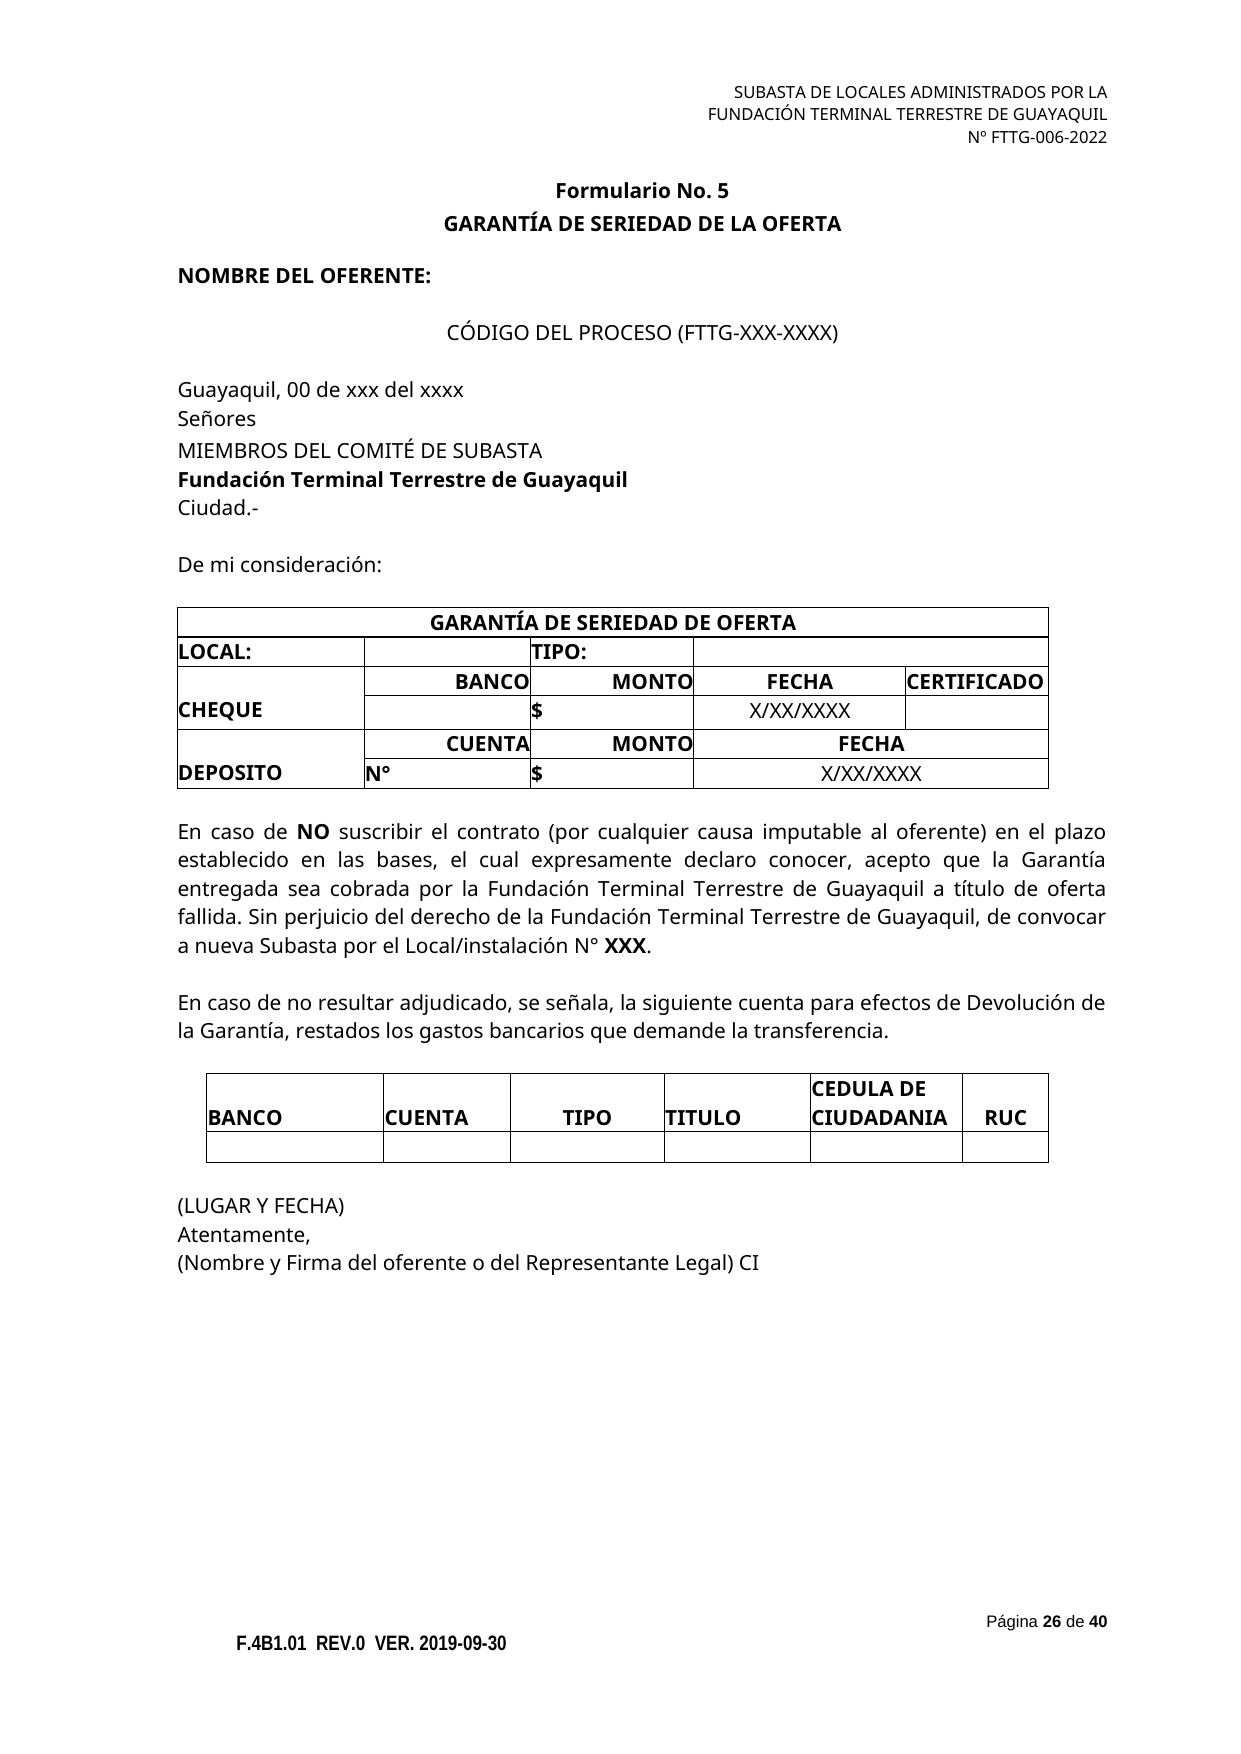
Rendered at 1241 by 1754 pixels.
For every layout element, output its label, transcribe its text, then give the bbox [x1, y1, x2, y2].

text (Nombre y Firma del oferente o del Representante Legal) CI [177, 1248, 1107, 1277]
text En caso de NO suscribir el contrato (por cualquier causa imputable al oferente) en el plazo establecido en las bases, el cual expresamente declaro conocer, acepto que la Garantía entregada sea cobrada por la Fundación Terminal Terrestre de Guayaquil a título de oferta fallida. Sin perjuicio del derecho de la Fundación Terminal Terrestre de Guayaquil, de convocar a nueva Subasta por el Local/instalación N° XXX. [177, 817, 1107, 959]
table_cell [906, 696, 1048, 728]
table_cell [694, 638, 1048, 666]
table_cell $ [531, 696, 693, 728]
table_cell FECHA [694, 730, 1048, 758]
text De mi consideración: [177, 550, 1107, 578]
table_header TIPO [511, 1074, 664, 1131]
text Atentamente, [177, 1220, 1107, 1248]
text CÓDIGO DEL PROCESO (FTTG-XXX-XXXX) [177, 318, 1107, 347]
text Fundación Terminal Terrestre de Guayaquil [177, 465, 1107, 493]
table_cell X/XX/XXXX [694, 759, 1048, 788]
table_cell [963, 1132, 1048, 1162]
text En caso de no resultar adjudicado, se señala, la siguiente cuenta para efectos de Devolución de la Garantía, restados los gastos bancarios que demande la transferencia. [177, 988, 1107, 1045]
text (LUGAR Y FECHA) [177, 1192, 1107, 1220]
table_cell [811, 1132, 962, 1162]
table_cell TIPO: [531, 638, 693, 666]
table_cell N° [365, 759, 530, 788]
table_header GARANTÍA DE SERIEDAD DE OFERTA [178, 608, 1048, 636]
table_header TITULO [665, 1074, 810, 1131]
table_cell LOCAL: [178, 638, 364, 666]
text Guayaquil, 00 de xxx del xxxx [177, 375, 1107, 404]
table_header RUC [963, 1074, 1048, 1131]
table_cell [365, 696, 530, 728]
table_header CUENTA [384, 1074, 510, 1131]
table_header BANCO [207, 1074, 383, 1131]
table_cell [384, 1132, 510, 1162]
table_cell $ [531, 759, 693, 788]
table_header CEDULA DE CIUDADANIA [811, 1074, 962, 1131]
table_cell BANCO [365, 667, 530, 695]
table_cell [365, 638, 530, 666]
table_cell [511, 1132, 664, 1162]
table_cell CERTIFICADO [906, 667, 1048, 695]
text NOMBRE DEL OFERENTE: [177, 261, 1107, 290]
table_cell DEPOSITO [178, 730, 364, 788]
table_cell CHEQUE [178, 667, 364, 728]
table_cell MONTO [531, 667, 693, 695]
text Señores [177, 404, 1107, 432]
subtitle Formulario No. 5 [177, 176, 1107, 205]
text Ciudad.- [177, 493, 1107, 522]
table_cell CUENTA [365, 730, 530, 758]
table_cell [665, 1132, 810, 1162]
table_cell FECHA [694, 667, 905, 695]
table_cell X/XX/XXXX [694, 696, 905, 728]
subtitle MIEMBROS DEL COMITÉ DE SUBASTA [177, 436, 1107, 465]
subtitle GARANTÍA DE SERIEDAD DE LA OFERTA [177, 209, 1107, 237]
table_cell [207, 1132, 383, 1162]
table_cell MONTO [531, 730, 693, 758]
